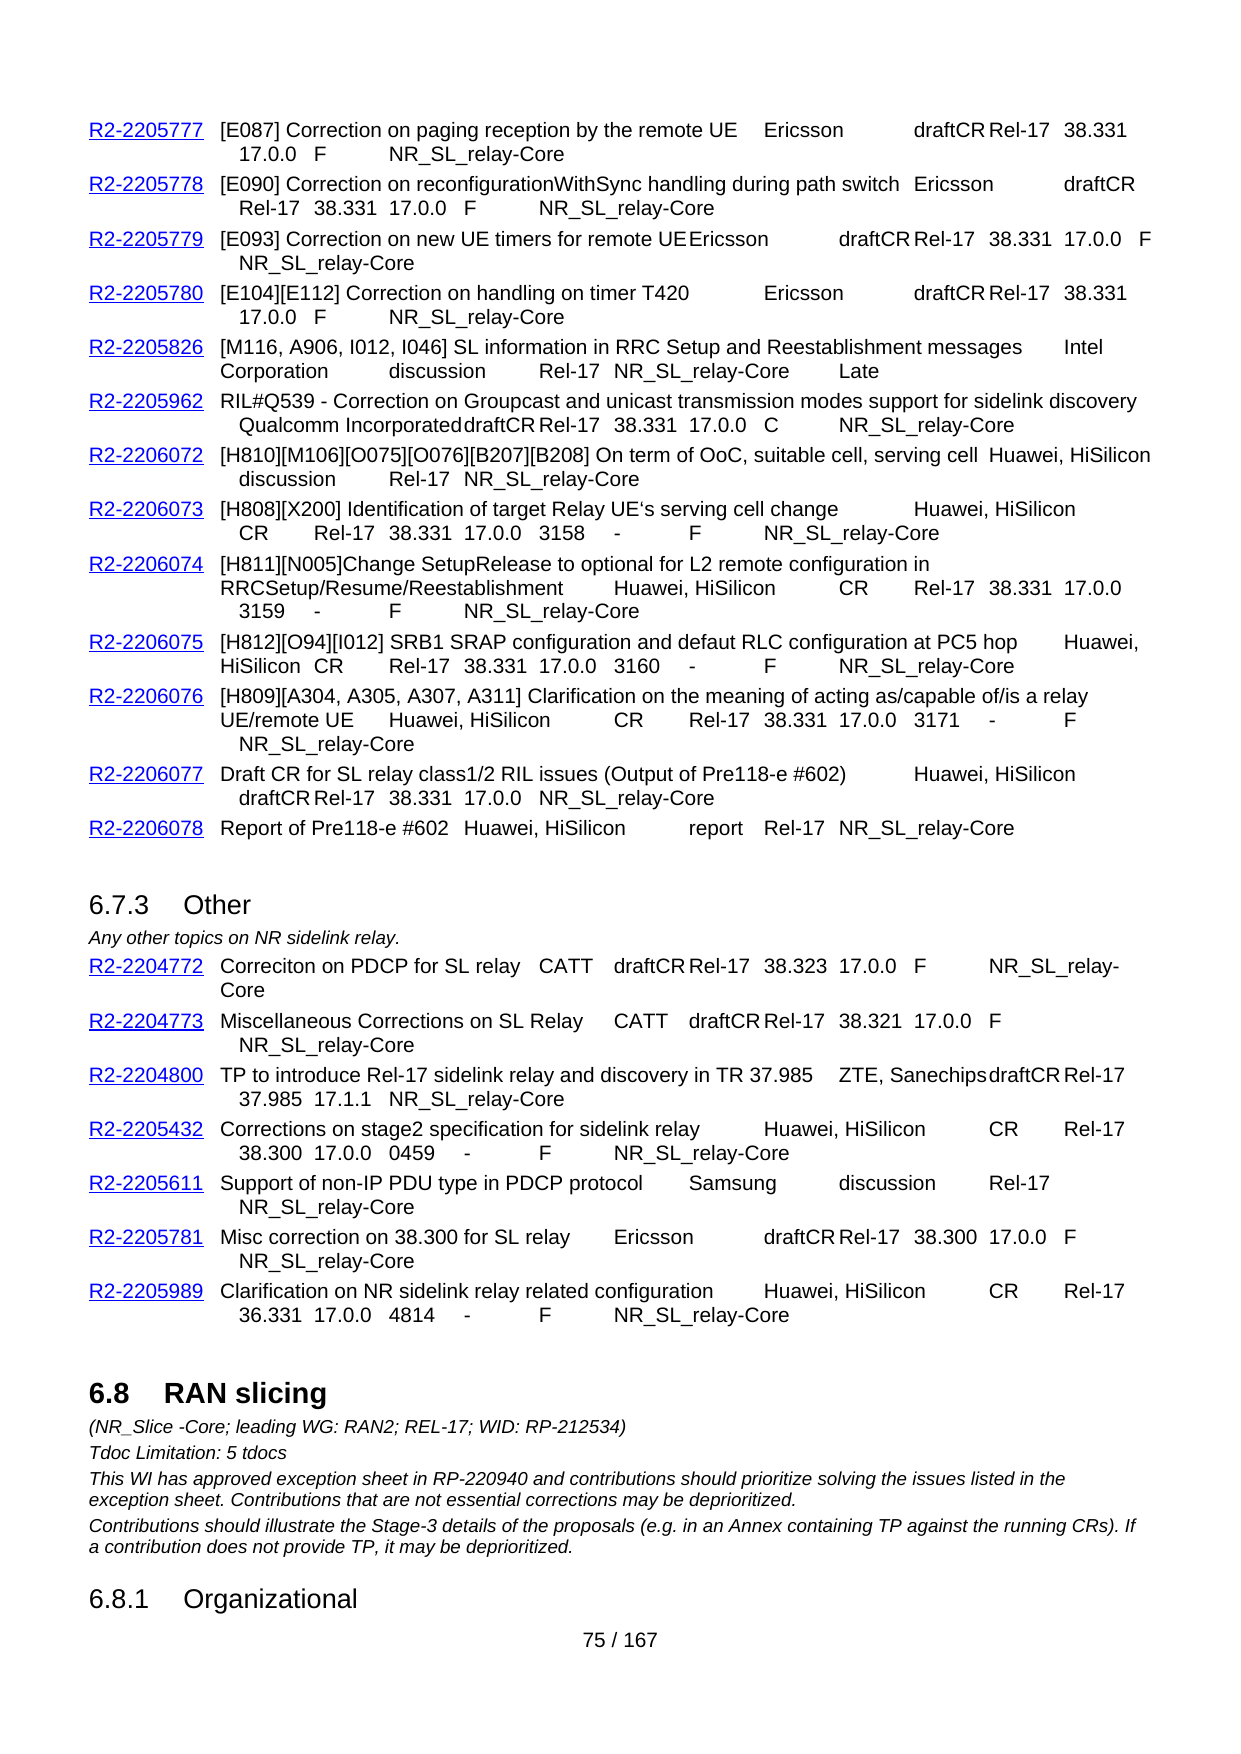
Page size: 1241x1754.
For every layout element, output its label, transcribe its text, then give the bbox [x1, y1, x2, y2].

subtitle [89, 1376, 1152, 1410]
title R2-2205826 [M116, A906, I012, I046] SL information in RRC Setup and Reestablishment messages Intel Corporation discussion Rel-17 NR_SL_relay-Core Late [89, 335, 1152, 383]
title R2-2206073 [H808][X200] Identification of target Relay UE‘s serving cell change Huawei, HiSilicon CR Rel-17 38.331 17.0.0 3158 - F NR_SL_relay-Core [89, 497, 1152, 545]
title R2-2206075 [H812][O94][I012] SRB1 SRAP configuration and defaut RLC configuration at PC5 hop Huawei, HiSilicon CR Rel-17 38.331 17.0.0 3160 - F NR_SL_relay-Core [89, 629, 1152, 677]
title R2-2205778 [E090] Correction on reconfigurationWithSync handling during path switch Ericsson draftCR Rel-17 38.331 17.0.0 F NR_SL_relay-Core [89, 172, 1152, 220]
title R2-2206078 Report of Pre118-e #602 Huawei, HiSilicon report Rel-17 NR_SL_relay-Core [89, 816, 1152, 840]
title R2-2206074 [H811][N005]Change SetupRelease to optional for L2 remote configuration in RRCSetup/Resume/Reestablishment Huawei, HiSilicon CR Rel-17 38.331 17.0.0 3159 - F NR_SL_relay-Core [89, 551, 1152, 623]
title R2-2205777 [E087] Correction on paging reception by the remote UE Ericsson draftCR Rel-17 38.331 17.0.0 F NR_SL_relay-Core [89, 118, 1152, 166]
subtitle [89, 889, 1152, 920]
title R2-2206072 [H810][M106][O075][O076][B207][B208] On term of OoC, suitable cell, serving cell Huawei, HiSilicon discussion Rel-17 NR_SL_relay-Core [89, 443, 1152, 491]
title R2-2205962 RIL#Q539 - Correction on Groupcast and unicast transmission modes support for sidelink discovery Qualcomm Incorporated draftCR Rel-17 38.331 17.0.0 C NR_SL_relay-Core [89, 389, 1152, 437]
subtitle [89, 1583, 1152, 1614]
title R2-2205779 [E093] Correction on new UE timers for remote UE Ericsson draftCR Rel-17 38.331 17.0.0 F NR_SL_relay-Core [89, 226, 1152, 274]
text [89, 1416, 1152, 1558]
title R2-2205780 [E104][E112] Correction on handling on timer T420 Ericsson draftCR Rel-17 38.331 17.0.0 F NR_SL_relay-Core [89, 281, 1152, 328]
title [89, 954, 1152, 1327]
title R2-2206077 Draft CR for SL relay class1/2 RIL issues (Output of Pre118-e #602) Huawei, HiSilicon draftCR Rel-17 38.331 17.0.0 NR_SL_relay-Core [89, 762, 1152, 810]
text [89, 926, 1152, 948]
title R2-2206076 [H809][A304, A305, A307, A311] Clarification on the meaning of acting as/capable of/is a relay UE/remote UE Huawei, HiSilicon CR Rel-17 38.331 17.0.0 3171 - F NR_SL_relay-Core [89, 684, 1152, 756]
